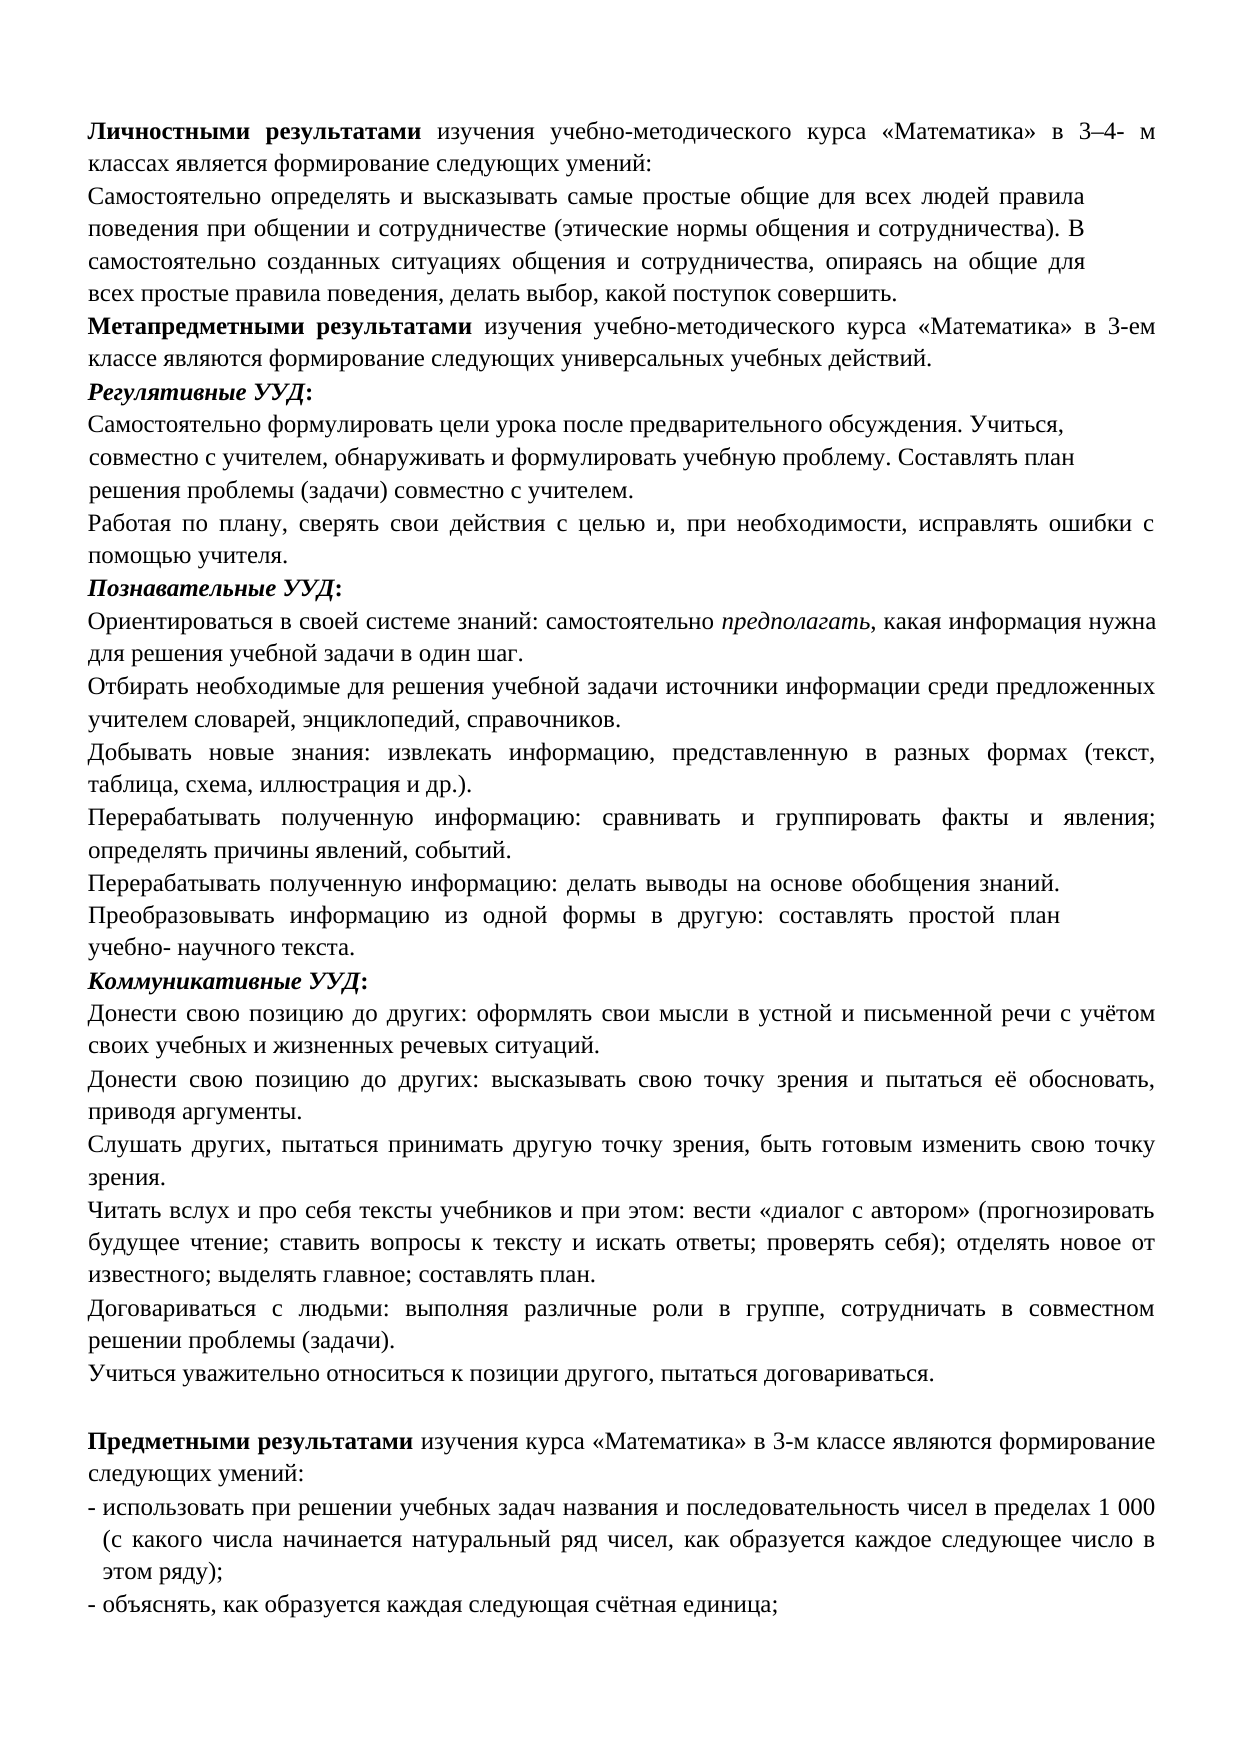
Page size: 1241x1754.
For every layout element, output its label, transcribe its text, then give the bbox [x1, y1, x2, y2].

text Добывать новые знания: извлекать информацию, представленную в разных формах (текст, таблица, схема, иллюстрация и др.). [87, 737, 1156, 798]
text Самостоятельно формулировать цели урока после предварительного обсуждения. Учиться, совместно с учителем, обнаруживать и формулировать учебную проблему. Составлять план решения проблемы (задачи) совместно с учителем. [87, 409, 1157, 503]
text Самостоятельно определять и высказывать самые простые общие для всех людей правила поведения при общении и сотрудничестве (этические нормы общения и сотрудничества). В самостоятельно созданных ситуациях общения и сотрудничества, опираясь на общие для всех простые правила поведения, делать выбор, какой поступок совершить. [87, 181, 1086, 307]
text Метапредметными результатами изучения учебно-методического курса «Математика» в 3-ем классе являются формирование следующих универсальных учебных действий. [87, 311, 1156, 372]
list использовать при решении учебных задач названия и последовательность чисел в пределах 1 000 (с какого числа начинается натуральный ряд чисел, как образуется каждое следующее число в этом ряду); [87, 1492, 1156, 1585]
text Донести свою позицию до других: оформлять свои мысли в устной и письменной речи с учётом своих учебных и жизненных речевых ситуаций. [87, 998, 1156, 1059]
list объяснять, как образуется каждая следующая счётная единица; [87, 1589, 1156, 1618]
text Работая по плану, сверять свои действия с целью и, при необходимости, исправлять ошибки с помощью учителя. [87, 508, 1156, 569]
text Регулятивные УУД: [87, 377, 1160, 406]
text Договариваться с людьми: выполняя различные роли в группе, сотрудничать в совместном решении проблемы (задачи). [87, 1293, 1156, 1353]
text Слушать других, пытаться принимать другую точку зрения, быть готовым изменить свою точку зрения. [87, 1129, 1156, 1190]
text Познавательные УУД: [87, 573, 1160, 602]
text Личностными результатами изучения учебно-методического курса «Математика» в 3–4- м классах является формирование следующих умений: [87, 116, 1156, 177]
text Коммуникативные УУД: [87, 966, 1160, 994]
text Читать вслух и про себя тексты учебников и при этом: вести «диалог с автором» (прогнозировать будущее чтение; ставить вопросы к тексту и искать ответы; проверять себя); отделять новое от известного; выделять главное; составлять план. [87, 1195, 1156, 1288]
text Отбирать необходимые для решения учебной задачи источники информации среди предложенных учителем словарей, энциклопедий, справочников. [87, 671, 1156, 732]
text Предметными результатами изучения курса «Математика» в 3-м классе являются формирование следующих умений: [87, 1426, 1156, 1487]
text Перерабатывать полученную информацию: сравнивать и группировать факты и явления; определять причины явлений, событий. [87, 802, 1156, 863]
text Донести свою позицию до других: высказывать свою точку зрения и пытаться её обосновать, приводя аргументы. [87, 1064, 1156, 1125]
text Ориентироваться в своей системе знаний: самостоятельно предполагать, какая информация нужна для решения учебной задачи в один шаг. [87, 606, 1156, 667]
text Перерабатывать полученную информацию: делать выводы на основе обобщения знаний. Преобразовывать информацию из одной формы в другую: составлять простой план учебно- научного текста. [87, 868, 1061, 961]
text Учиться уважительно относиться к позиции другого, пытаться договариваться. [87, 1358, 1156, 1387]
